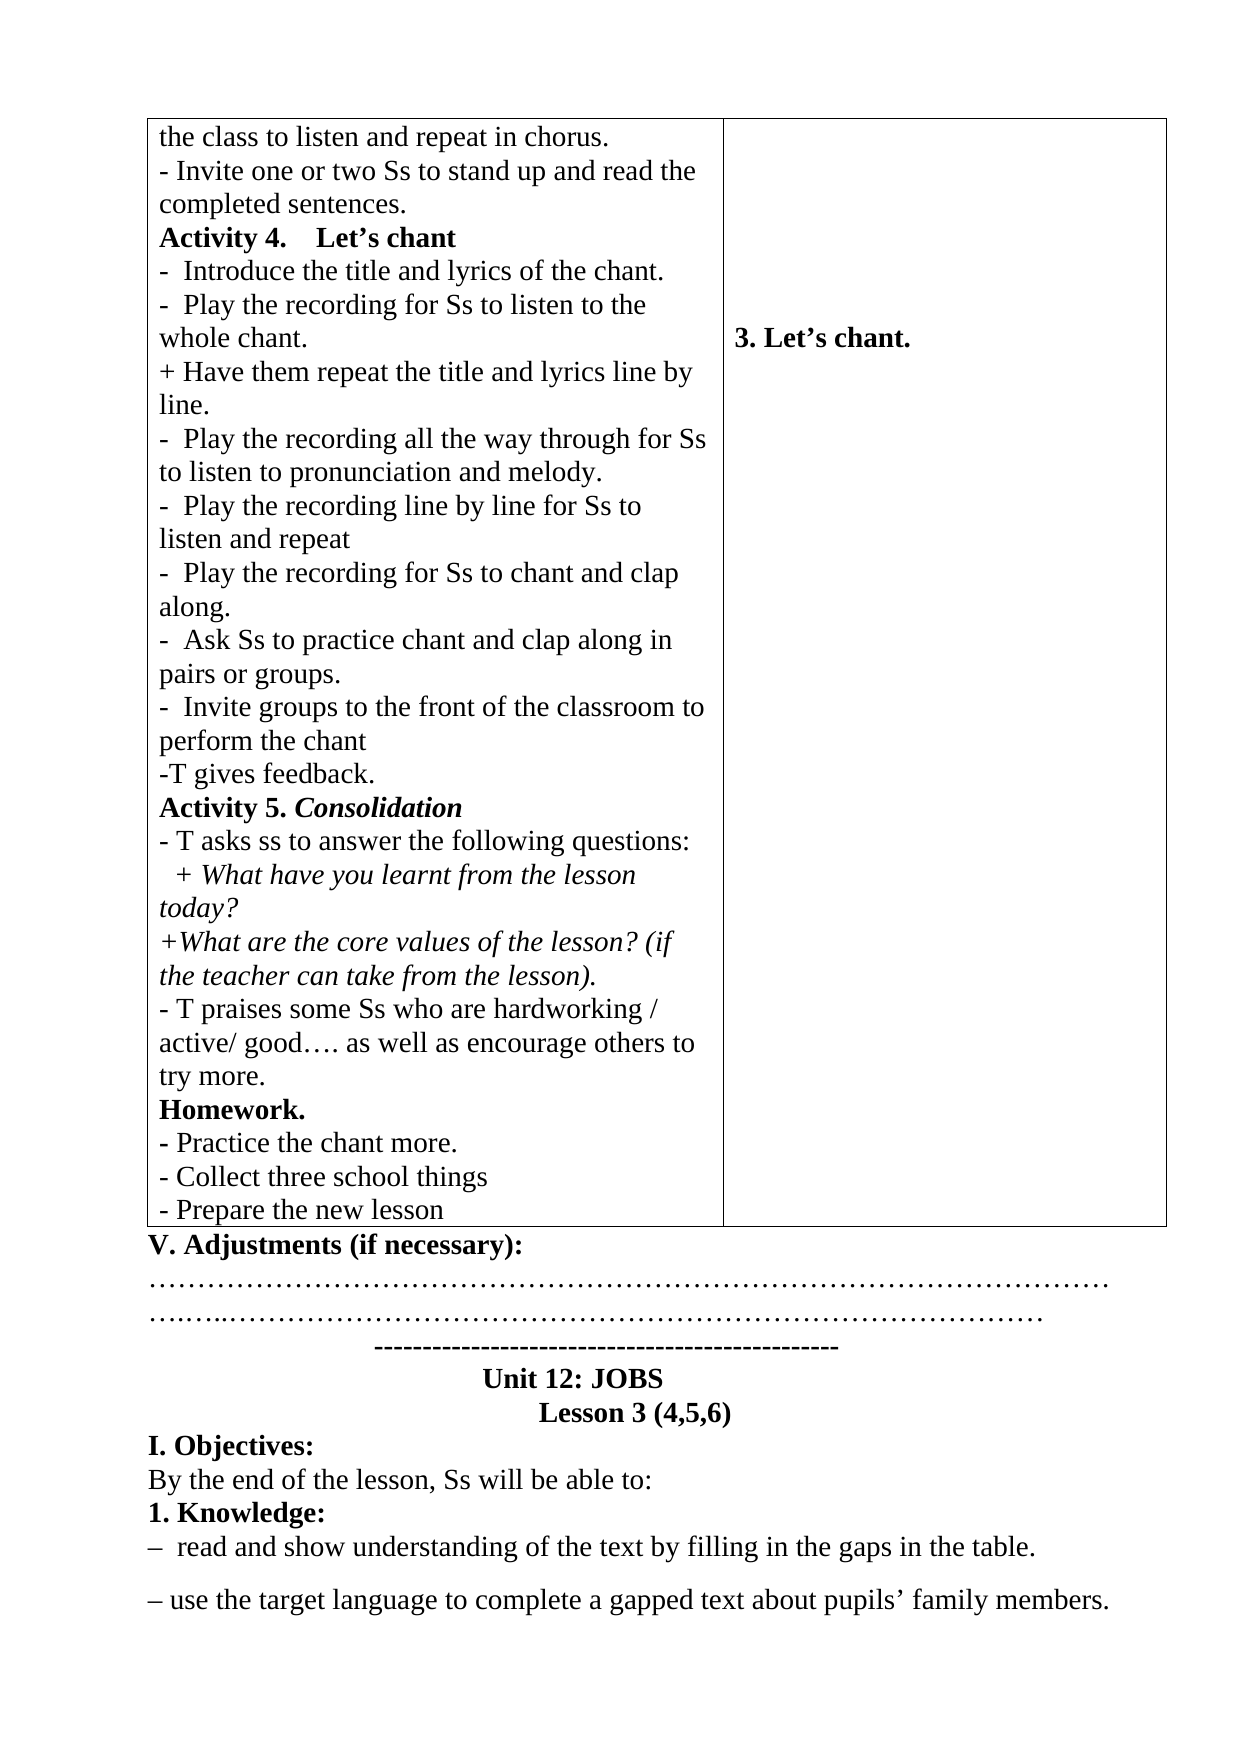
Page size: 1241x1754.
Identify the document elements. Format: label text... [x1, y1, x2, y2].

text ------------------------------------------------ [148, 1328, 1122, 1361]
text Unit 12: JOBS [148, 1361, 1122, 1395]
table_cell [724, 119, 1166, 1226]
text – read and show understanding of the text by filling in the gaps in the table. [148, 1529, 1122, 1562]
text By the end of the lesson, Ss will be able to: [148, 1462, 1122, 1495]
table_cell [148, 119, 723, 1226]
text I. Objectives: [148, 1428, 1122, 1462]
text 1. Knowledge: [148, 1495, 1122, 1529]
text ………………………………………………………………………………………….…..………………………………………………………………………… [148, 1261, 1122, 1328]
text V. Adjustments (if necessary): [148, 1227, 1122, 1261]
text – use the target language to complete a gapped text about pupils’ family members. [148, 1582, 1122, 1615]
text Lesson 3 (4,5,6) [148, 1395, 1122, 1428]
